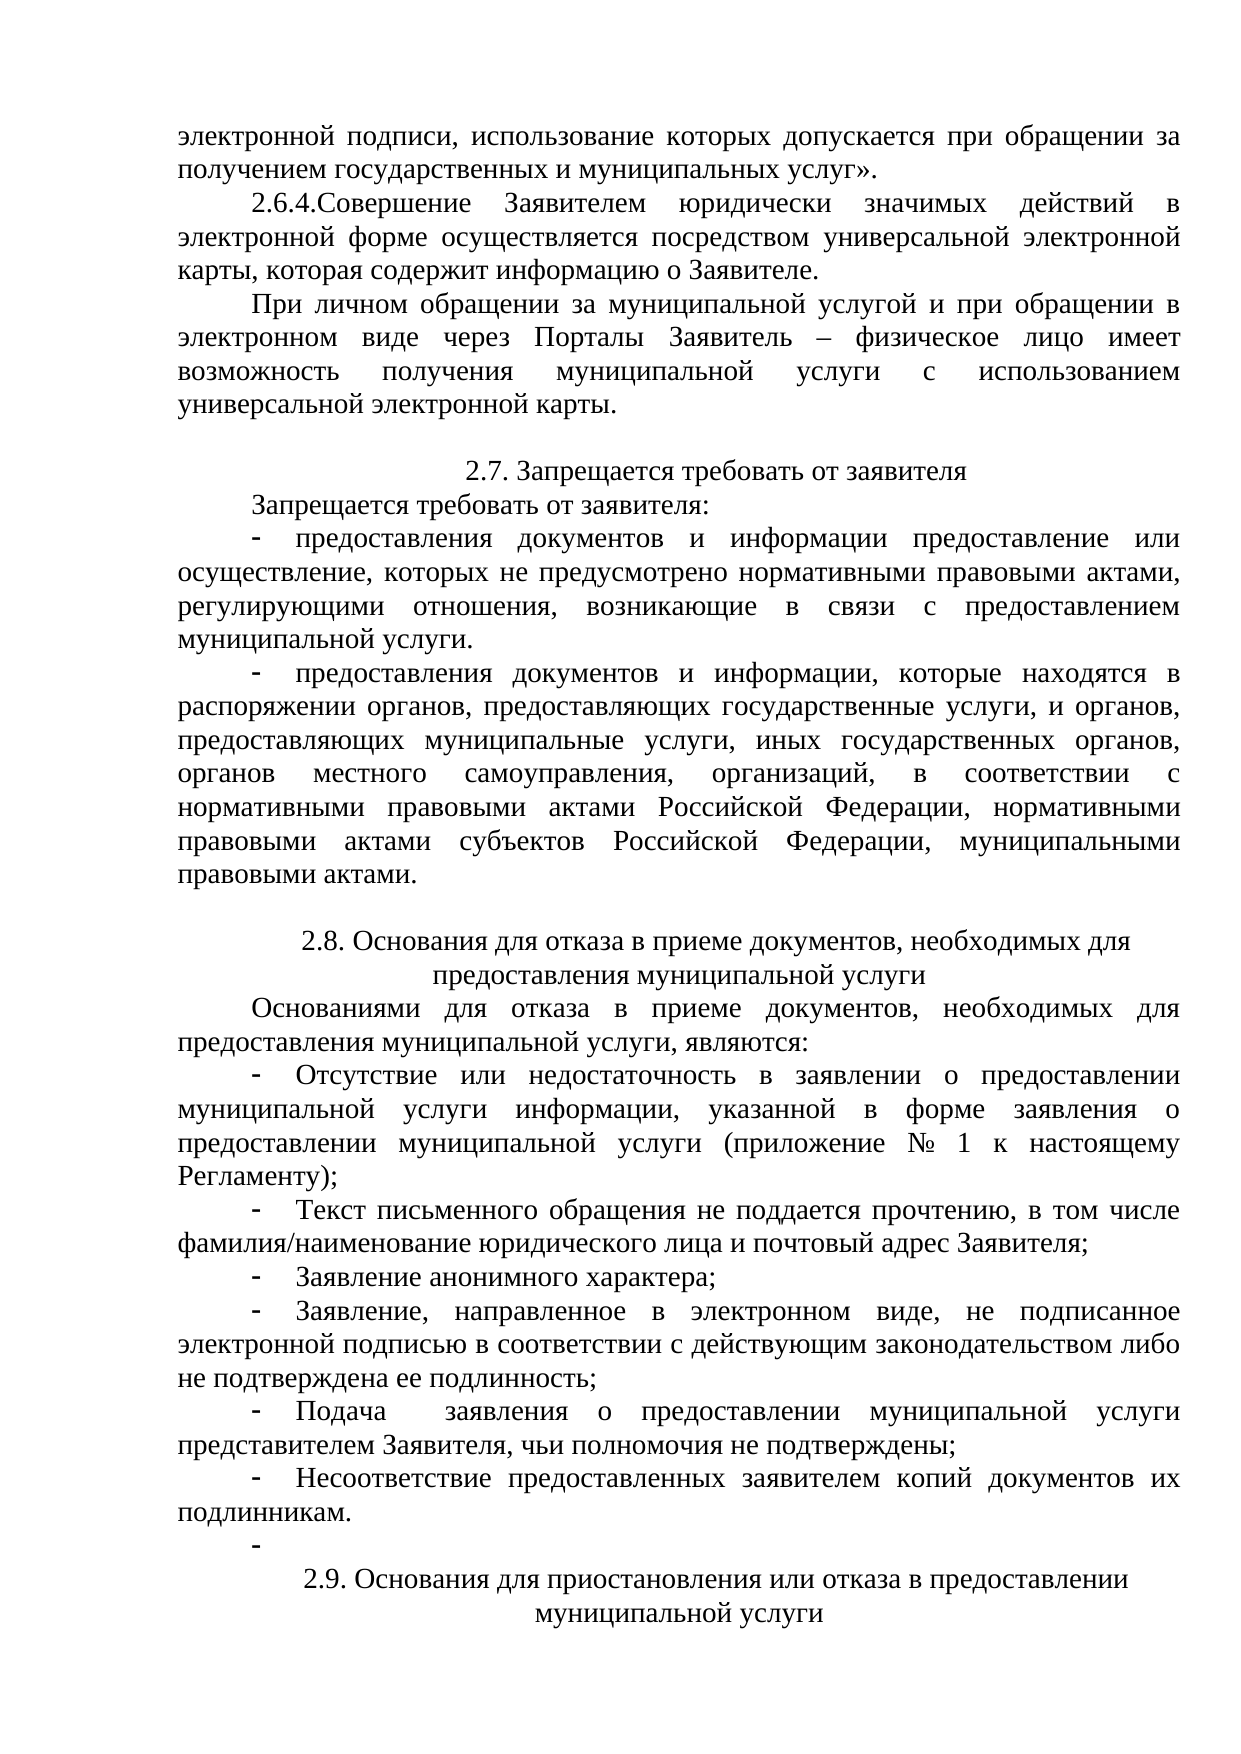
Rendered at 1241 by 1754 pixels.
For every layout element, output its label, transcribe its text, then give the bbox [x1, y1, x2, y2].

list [177, 118, 1181, 185]
text При личном обращении за муниципальной услугой и при обращении в электронном виде через Порталы Заявитель – физическое лицо имеет возможность получения муниципальной услуги с использованием универсальной электронной карты. [177, 286, 1181, 420]
text Основаниями для отказа в приеме документов, необходимых для предоставления муниципальной услуги, являются: [177, 990, 1181, 1057]
text 2.8. Основания для отказа в приеме документов, необходимых для предоставления муниципальной услуги [177, 923, 1181, 990]
text Запрещается требовать от заявителя: [177, 487, 1181, 521]
list Отсутствие или недостаточность в заявлении о предоставлении муниципальной услуги информации, указанной в форме заявления о предоставлении муниципальной услуги (приложение № 1 к настоящему Регламенту); [177, 1057, 1181, 1192]
text 2.6.4.Совершение Заявителем юридически значимых действий в электронной форме осуществляется посредством универсальной электронной карты, которая содержит информацию о Заявителе. [177, 185, 1181, 286]
list Несоответствие предоставленных заявителем копий документов их подлинникам. [177, 1461, 1181, 1528]
list Текст письменного обращения не поддается прочтению, в том числе фамилия/наименование юридического лица и почтовый адрес Заявителя; [177, 1192, 1181, 1259]
list предоставления документов и информации, которые находятся в распоряжении органов, предоставляющих государственные услуги, и органов, предоставляющих муниципальные услуги, иных государственных органов, органов местного самоуправления, организаций, в соответствии с нормативными правовыми актами Российской Федерации, нормативными правовыми актами субъектов Российской Федерации, муниципальными правовыми актами. [177, 655, 1181, 890]
text 2.7. Запрещается требовать от заявителя [177, 453, 1181, 487]
list Подача заявления о предоставлении муниципальной услуги представителем Заявителя, чьи полномочия не подтверждены; [177, 1393, 1181, 1461]
text 2.9. Основания для приостановления или отказа в предоставлении муниципальной услуги [177, 1561, 1181, 1628]
list Заявление, направленное в электронном виде, не подписанное электронной подписью в соответствии с действующим законодательством либо не подтверждена ее подлинность; [177, 1293, 1181, 1393]
list предоставления документов и информации предоставление или осуществление, которых не предусмотрено нормативными правовыми актами, регулирующими отношения, возникающие в связи с предоставлением муниципальной услуги. [177, 521, 1181, 655]
list Заявление анонимного характера; [177, 1259, 1181, 1293]
